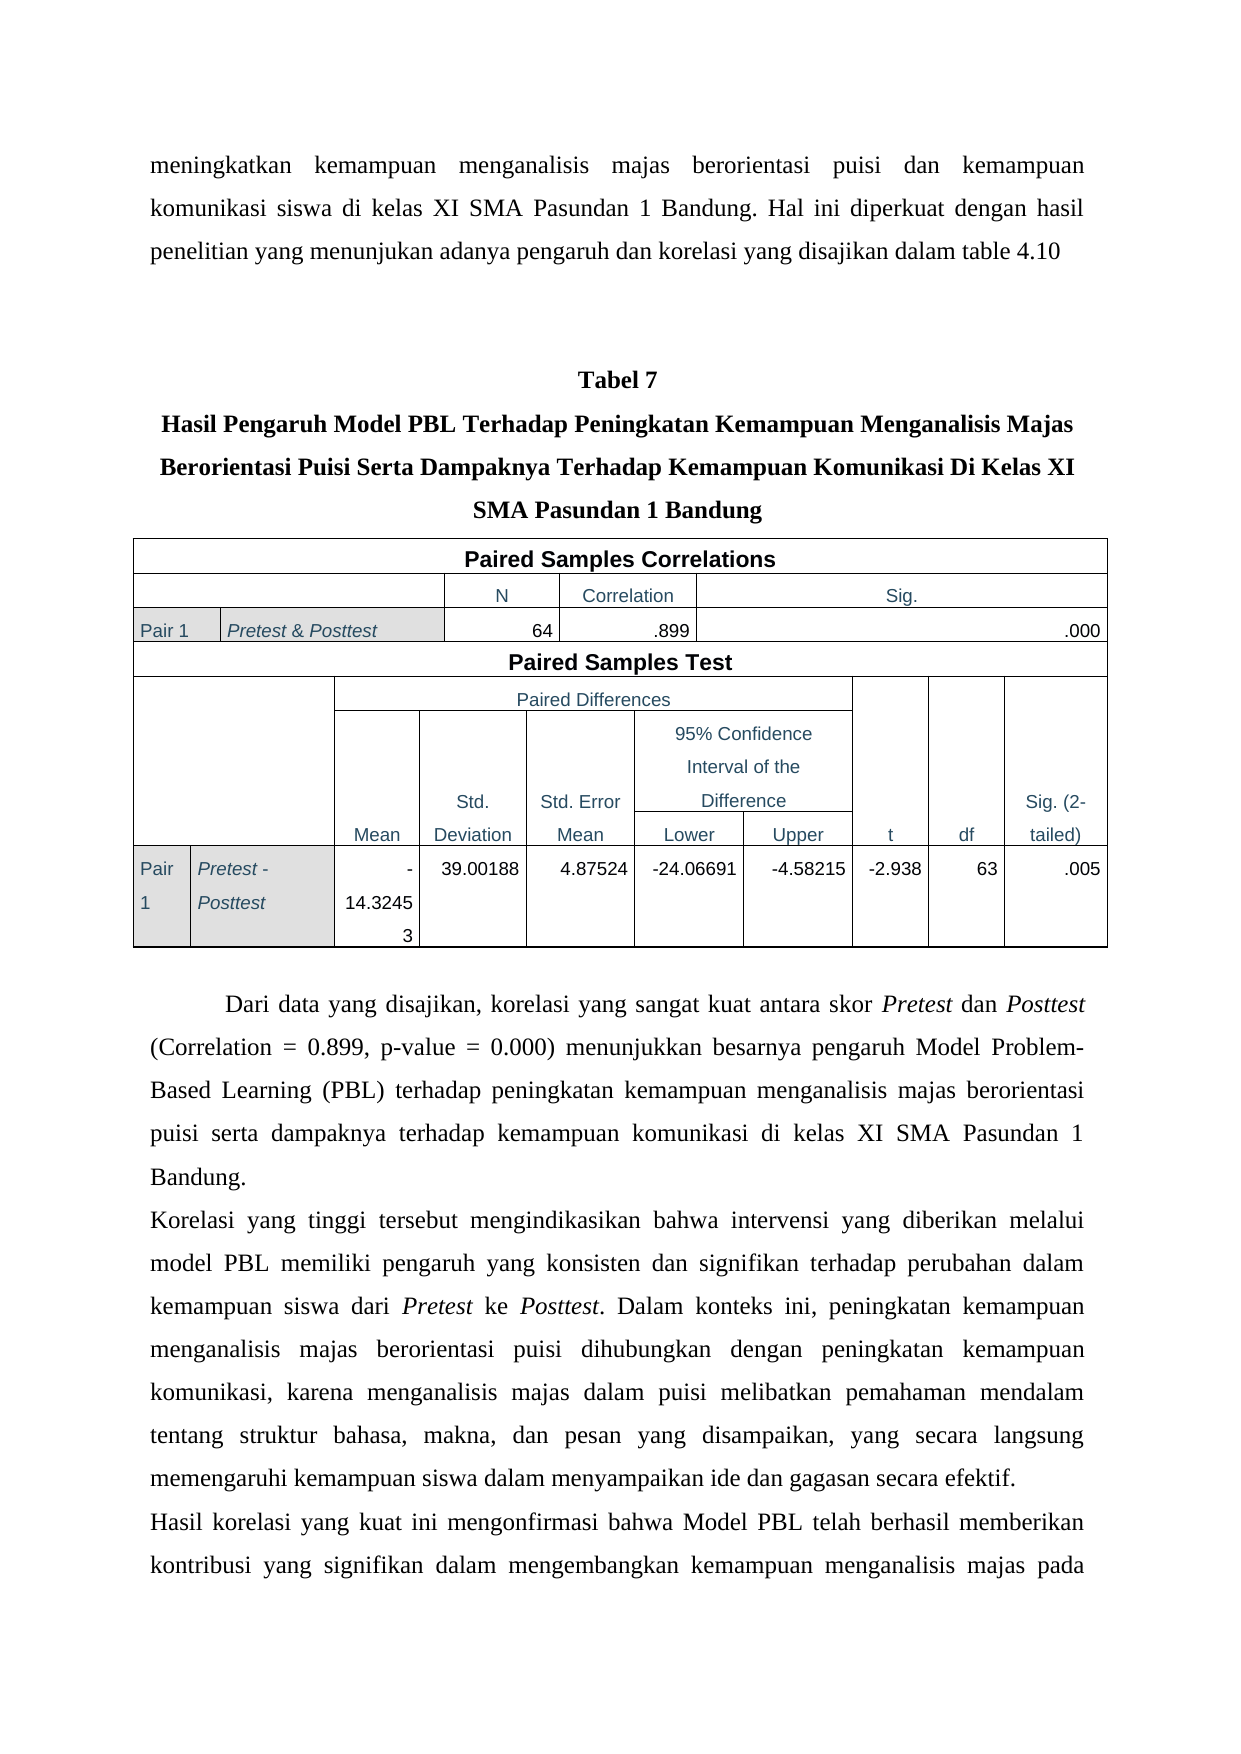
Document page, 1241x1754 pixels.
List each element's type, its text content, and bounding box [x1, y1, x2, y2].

table_cell 63 [929, 846, 1004, 946]
table_cell Correlation [560, 574, 696, 607]
table_cell -14.32453 [335, 846, 419, 946]
table_cell Sig. [697, 574, 1107, 607]
table_cell -4.58215 [744, 846, 852, 946]
table_cell 64 [445, 608, 559, 641]
table_cell .899 [560, 608, 696, 641]
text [150, 150, 1085, 265]
table_cell Paired Samples Test [134, 642, 1107, 676]
table_cell .005 [1005, 846, 1107, 946]
table_cell Std. Deviation [420, 711, 526, 845]
table_cell Upper [744, 812, 852, 845]
table_header Paired Samples Correlations [134, 539, 1107, 572]
table_cell [134, 677, 334, 845]
table_cell -24.06691 [635, 846, 743, 946]
table_cell 4.87524 [527, 846, 634, 946]
table_cell -2.938 [853, 846, 928, 946]
table_cell 95% Confidence Interval of the Difference [635, 711, 852, 811]
table_cell t [853, 677, 928, 845]
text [150, 1507, 1085, 1578]
table_cell Pair 1 [134, 846, 190, 946]
text Tabel 7 [150, 366, 1085, 394]
table_cell N [445, 574, 559, 607]
text Dari data yang disajikan, korelasi yang sangat kuat antara skor Pretest dan Posttest (Correlation = 0.899, p-value = 0.000) menunjukkan besarnya pengaruh Model Problem-Based Learning (PBL) terhadap peningkatan kemampuan menganalisis majas berorientasi puisi serta dampaknya terhadap kemampuan komunikasi di kelas XI SMA Pasundan 1 Bandung. [150, 989, 1085, 1190]
table_cell Sig. (2-tailed) [1005, 677, 1107, 845]
table_cell df [929, 677, 1004, 845]
table_cell Pair 1 [134, 608, 220, 641]
text Korelasi yang tinggi tersebut mengindikasikan bahwa intervensi yang diberikan melalui model PBL memiliki pengaruh yang konsisten dan signifikan terhadap perubahan dalam kemampuan siswa dari Pretest ke Posttest. Dalam konteks ini, peningkatan kemampuan menganalisis majas berorientasi puisi dihubungkan dengan peningkatan kemampuan komunikasi, karena menganalisis majas dalam puisi melibatkan pemahaman mendalam tentang struktur bahasa, makna, dan pesan yang disampaikan, yang secara langsung memengaruhi kemampuan siswa dalam menyampaikan ide dan gagasan secara efektif. [150, 1205, 1085, 1492]
table_cell Mean [335, 711, 419, 845]
table_cell .000 [697, 608, 1107, 641]
table_cell 39.00188 [420, 846, 526, 946]
table_cell Pretest - Posttest [191, 846, 334, 946]
table_cell [134, 574, 444, 607]
table_cell Pretest & Posttest [221, 608, 444, 641]
table_cell Std. Error Mean [527, 711, 634, 845]
table_cell Lower [635, 812, 743, 845]
table_cell Paired Differences [335, 677, 852, 710]
text Hasil Pengaruh Model PBL Terhadap Peningkatan Kemampuan Menganalisis Majas Berorientasi Puisi Serta Dampaknya Terhadap Kemampuan Komunikasi Di Kelas XI SMA Pasundan 1 Bandung [150, 409, 1085, 524]
